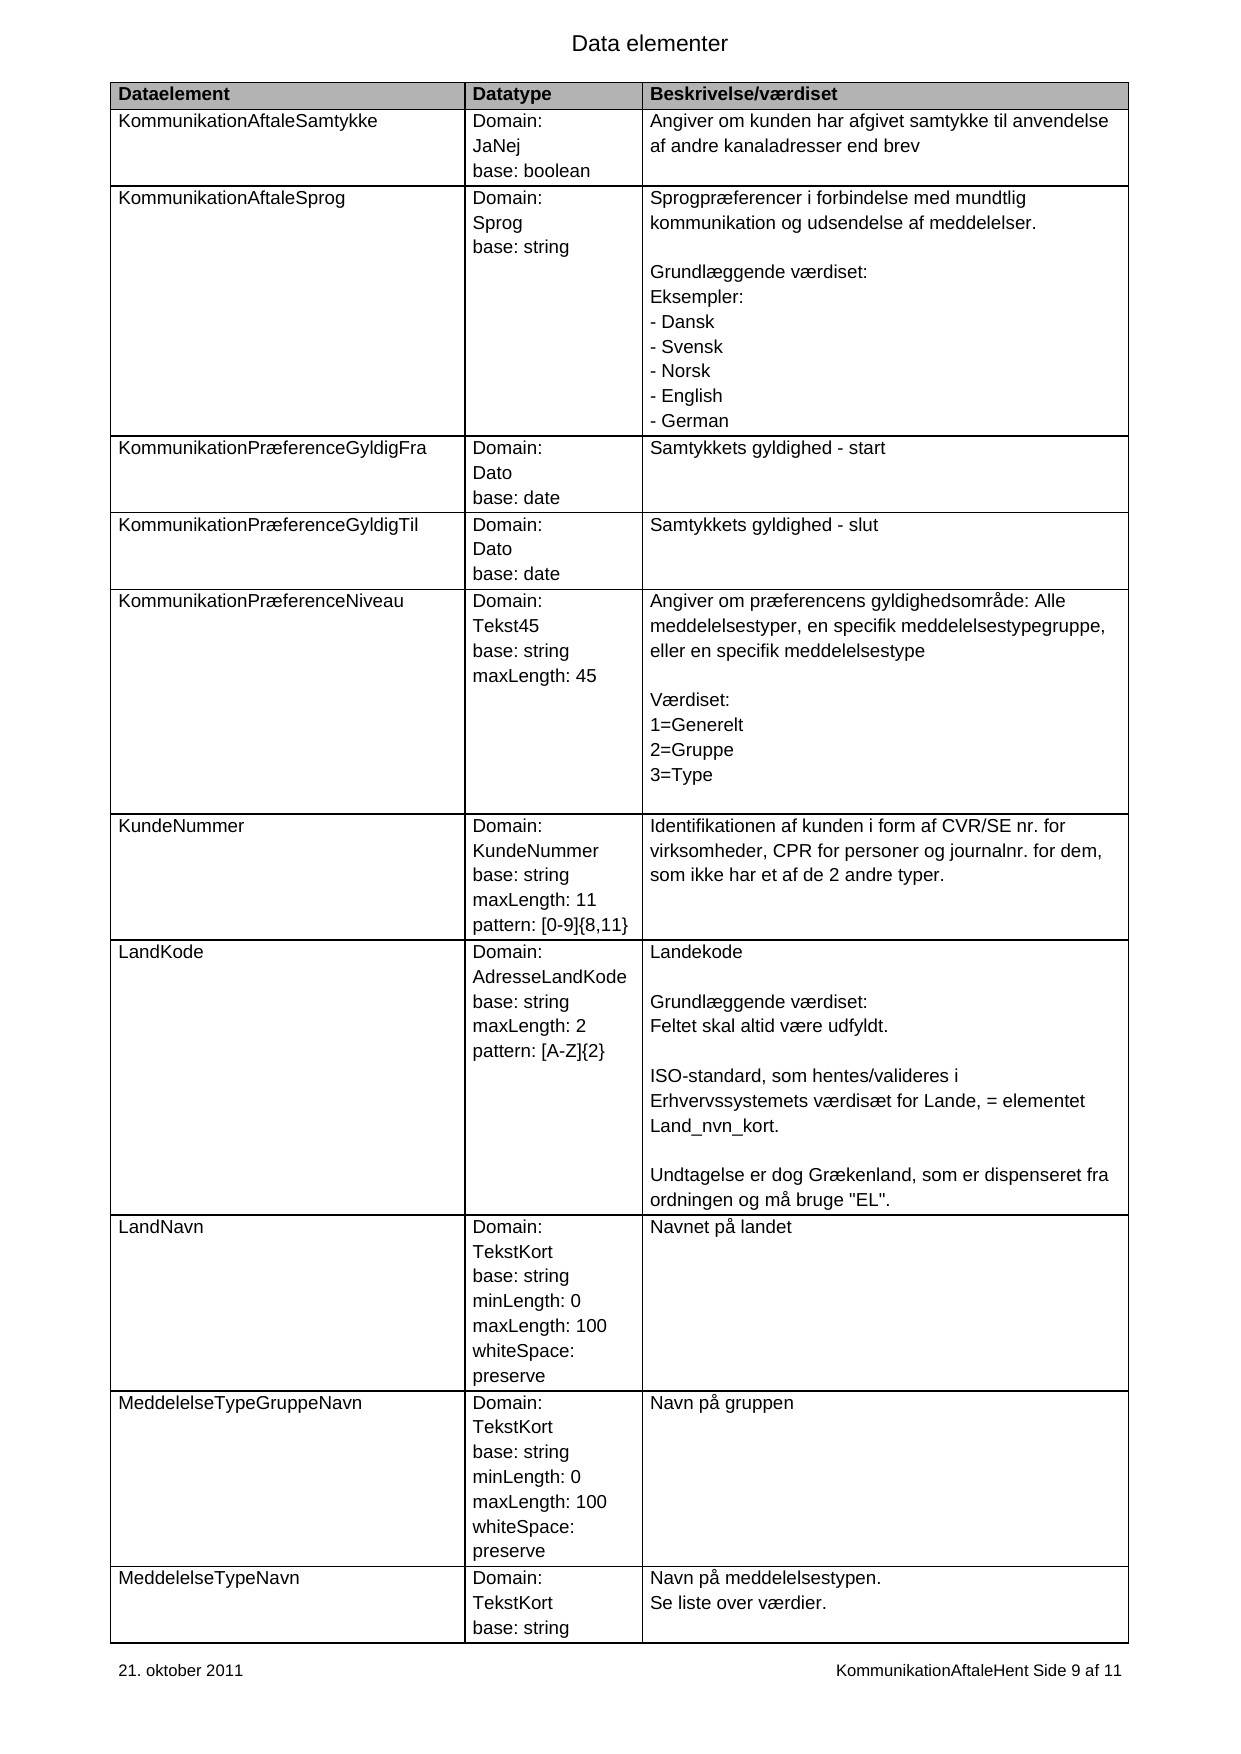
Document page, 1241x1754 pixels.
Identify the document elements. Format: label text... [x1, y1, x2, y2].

table_cell Domain: TekstKort base: string minLength: 0 maxLength: 100 whiteSpace: preserve [466, 1216, 642, 1390]
table_cell Angiver om præferencens gyldighedsområde: Alle meddelelsestyper, en specifik meddelelsestypegruppe, eller en specifik meddelelsestype Værdiset: 1=Generelt 2=Gruppe 3=Type [643, 590, 1128, 813]
table_cell KommunikationAftaleSamtykke [111, 110, 464, 185]
table_cell Samtykkets gyldighed - start [643, 437, 1128, 512]
table_header Beskrivelse/værdiset [643, 83, 1128, 109]
table_cell Landekode Grundlæggende værdiset: Feltet skal altid være udfyldt. ISO-standard, som hentes/valideres i Erhvervssystemets værdisæt for Lande, = elementet Land_nvn_kort. Undtagelse er dog Grækenland, som er dispenseret fra ordningen og må bruge "EL". [643, 941, 1128, 1214]
table_cell Navn på gruppen [643, 1392, 1128, 1566]
table_header Dataelement [111, 83, 464, 109]
table_cell Angiver om kunden har afgivet samtykke til anvendelse af andre kanaladresser end brev [643, 110, 1128, 185]
table_cell Domain: Tekst45 base: string maxLength: 45 [466, 590, 642, 813]
table_cell KommunikationPræferenceNiveau [111, 590, 464, 813]
table_cell KundeNummer [111, 815, 464, 939]
table_cell KommunikationPræferenceGyldigTil [111, 513, 464, 588]
table_cell Sprogpræferencer i forbindelse med mundtlig kommunikation og udsendelse af meddelelser. Grundlæggende værdiset: Eksempler: - Dansk - Svensk - Norsk - English - German [643, 187, 1128, 435]
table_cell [643, 1567, 1128, 1642]
table_cell MeddelelseTypeGruppeNavn [111, 1392, 464, 1566]
table_cell Samtykkets gyldighed - slut [643, 513, 1128, 588]
table_cell Domain: Dato base: date [466, 437, 642, 512]
table_cell Domain: AdresseLandKode base: string maxLength: 2 pattern: [A-Z]{2} [466, 941, 642, 1214]
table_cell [466, 1567, 642, 1642]
table_cell Domain: Dato base: date [466, 513, 642, 588]
table_cell Identifikationen af kunden i form af CVR/SE nr. for virksomheder, CPR for personer og journalnr. for dem, som ikke har et af de 2 andre typer. [643, 815, 1128, 939]
table_cell Domain: JaNej base: boolean [466, 110, 642, 185]
table_cell Domain: TekstKort base: string minLength: 0 maxLength: 100 whiteSpace: preserve [466, 1392, 642, 1566]
table_cell Domain: KundeNummer base: string maxLength: 11 pattern: [0-9]{8,11} [466, 815, 642, 939]
table_cell LandKode [111, 941, 464, 1214]
table_cell Navnet på landet [643, 1216, 1128, 1390]
table_cell KommunikationPræferenceGyldigFra [111, 437, 464, 512]
table_cell LandNavn [111, 1216, 464, 1390]
table_cell Domain: Sprog base: string [466, 187, 642, 435]
table_header Datatype [466, 83, 642, 109]
table_cell KommunikationAftaleSprog [111, 187, 464, 435]
table_cell MeddelelseTypeNavn [111, 1567, 464, 1642]
